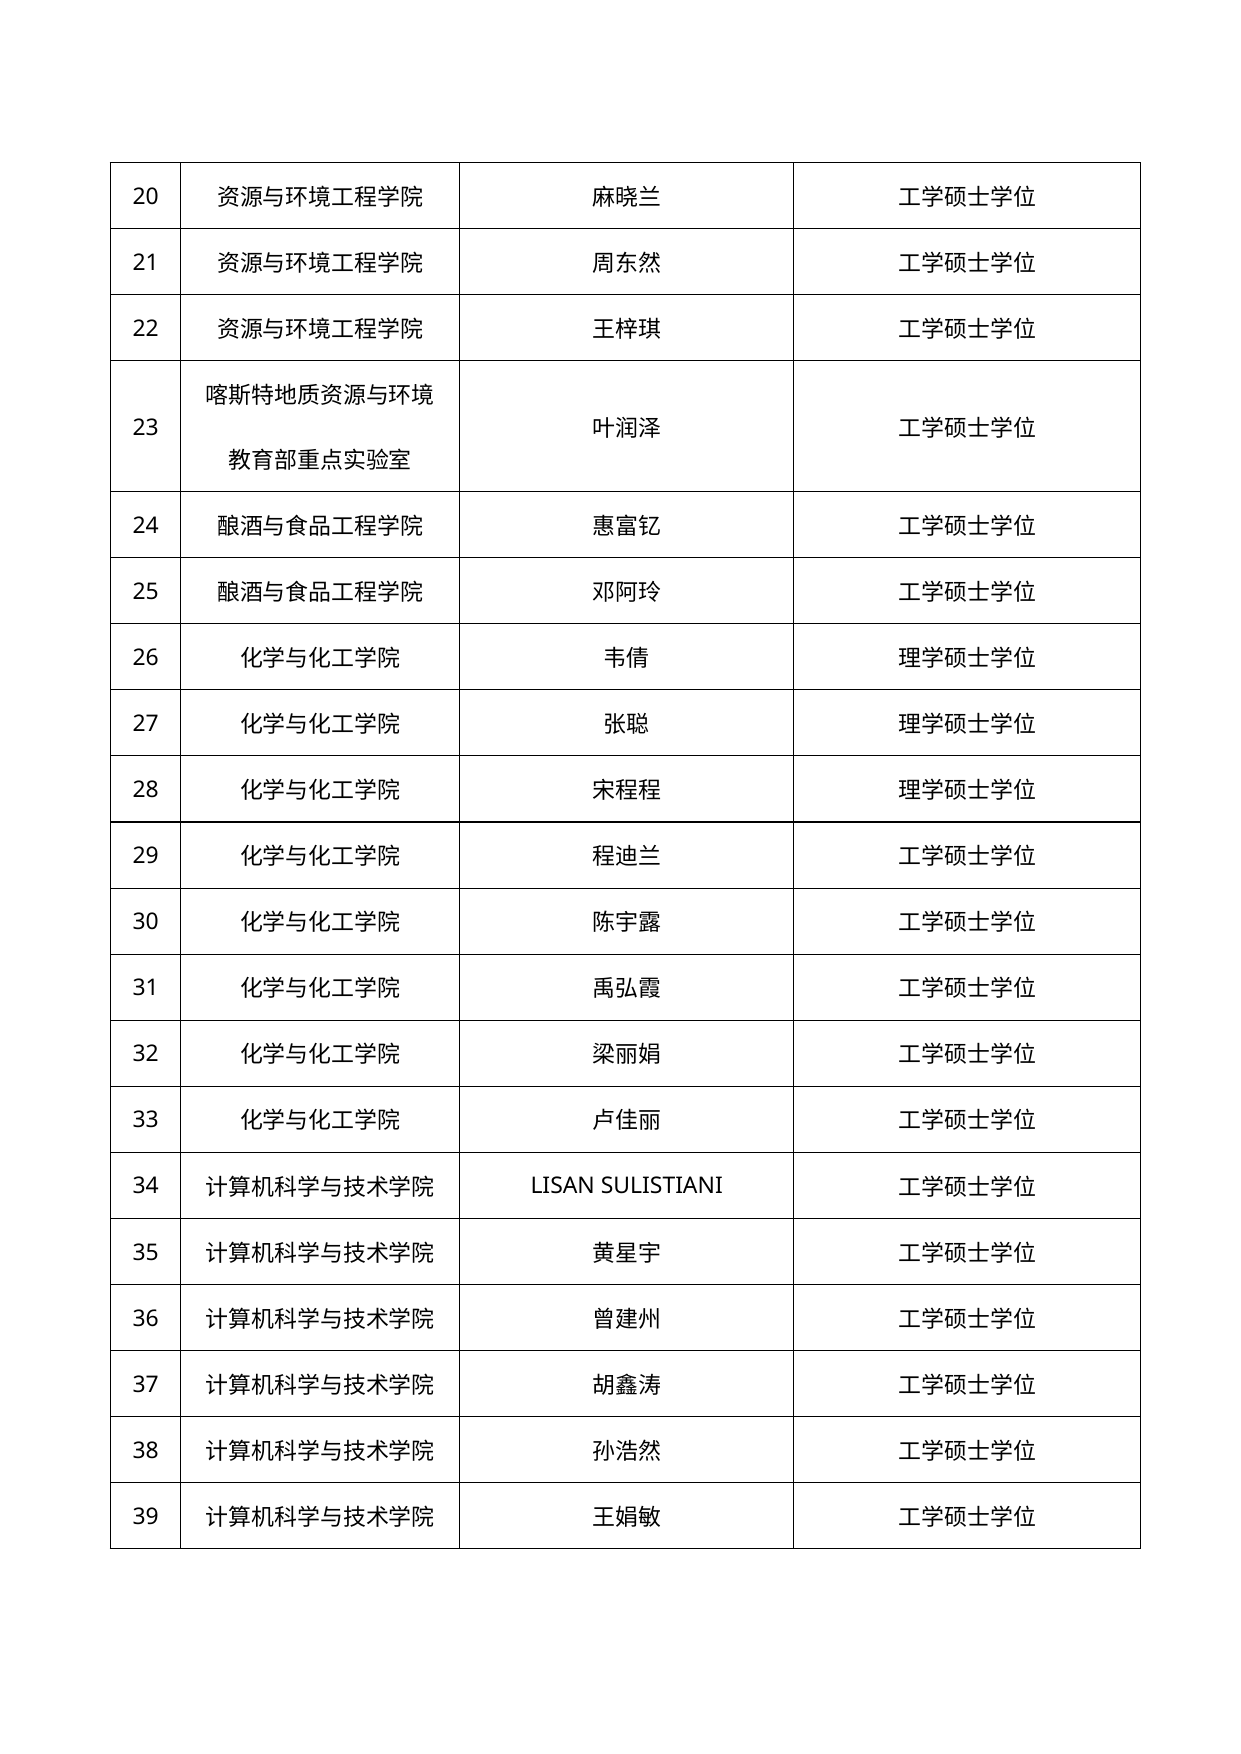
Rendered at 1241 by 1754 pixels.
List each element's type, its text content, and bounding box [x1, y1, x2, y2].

table_cell 29 [111, 823, 180, 887]
table_cell 工学硕士学位 [794, 492, 1140, 557]
table_cell 资源与环境工程学院 [181, 295, 459, 360]
table_cell 张聪 [460, 690, 793, 755]
table_cell 30 [111, 889, 180, 953]
table_cell 34 [111, 1153, 180, 1218]
table_cell 周东然 [460, 229, 793, 294]
table_cell 工学硕士学位 [794, 163, 1140, 228]
table_cell 化学与化工学院 [181, 889, 459, 953]
table_cell 酿酒与食品工程学院 [181, 492, 459, 557]
table_cell 20 [111, 163, 180, 228]
table_cell 26 [111, 624, 180, 689]
table_cell 理学硕士学位 [794, 756, 1140, 821]
table_cell 宋程程 [460, 756, 793, 821]
table_cell 孙浩然 [460, 1417, 793, 1482]
table_cell 资源与环境工程学院 [181, 163, 459, 228]
table_cell 工学硕士学位 [794, 823, 1140, 887]
table_cell 工学硕士学位 [794, 229, 1140, 294]
table_cell 叶润泽 [460, 361, 793, 491]
table_cell 禹弘霞 [460, 955, 793, 1019]
table_cell 33 [111, 1087, 180, 1152]
table_cell 理学硕士学位 [794, 624, 1140, 689]
table_cell 工学硕士学位 [794, 1219, 1140, 1284]
table_cell 计算机科学与技术学院 [181, 1219, 459, 1284]
table_cell 39 [111, 1483, 180, 1548]
table_cell 韦倩 [460, 624, 793, 689]
table_cell 梁丽娟 [460, 1021, 793, 1086]
table_cell 25 [111, 558, 180, 623]
table_cell 王娟敏 [460, 1483, 793, 1548]
table_cell 化学与化工学院 [181, 690, 459, 755]
table_cell 工学硕士学位 [794, 1285, 1140, 1350]
table_cell 37 [111, 1351, 180, 1416]
table_cell 黄星宇 [460, 1219, 793, 1284]
table_cell 喀斯特地质资源与环境 教育部重点实验室 [181, 361, 459, 491]
table_cell 工学硕士学位 [794, 1417, 1140, 1482]
table_cell 资源与环境工程学院 [181, 229, 459, 294]
table_cell 邓阿玲 [460, 558, 793, 623]
table_cell 计算机科学与技术学院 [181, 1483, 459, 1548]
table_cell 28 [111, 756, 180, 821]
table_cell 工学硕士学位 [794, 1351, 1140, 1416]
table_cell 计算机科学与技术学院 [181, 1417, 459, 1482]
table_cell 化学与化工学院 [181, 756, 459, 821]
table_cell 35 [111, 1219, 180, 1284]
table_cell 化学与化工学院 [181, 955, 459, 1019]
table_cell 工学硕士学位 [794, 558, 1140, 623]
table_cell 21 [111, 229, 180, 294]
table_cell 惠富钇 [460, 492, 793, 557]
table_cell 程迪兰 [460, 823, 793, 887]
table_cell 计算机科学与技术学院 [181, 1285, 459, 1350]
table_cell LISAN SULISTIANI [460, 1153, 793, 1218]
table_cell 曾建州 [460, 1285, 793, 1350]
table_cell 麻晓兰 [460, 163, 793, 228]
table_cell 工学硕士学位 [794, 889, 1140, 953]
table_cell 胡鑫涛 [460, 1351, 793, 1416]
table_cell 32 [111, 1021, 180, 1086]
table_cell 陈宇露 [460, 889, 793, 953]
table_cell 22 [111, 295, 180, 360]
table_cell 31 [111, 955, 180, 1019]
table_cell 工学硕士学位 [794, 361, 1140, 491]
table_cell 38 [111, 1417, 180, 1482]
table_cell 23 [111, 361, 180, 491]
table_cell 工学硕士学位 [794, 1153, 1140, 1218]
table_cell 卢佳丽 [460, 1087, 793, 1152]
table_cell 工学硕士学位 [794, 1483, 1140, 1548]
table_cell 王梓琪 [460, 295, 793, 360]
table_cell 化学与化工学院 [181, 823, 459, 887]
table_cell 酿酒与食品工程学院 [181, 558, 459, 623]
table_cell 36 [111, 1285, 180, 1350]
table_cell 27 [111, 690, 180, 755]
table_cell 工学硕士学位 [794, 1021, 1140, 1086]
table_cell 工学硕士学位 [794, 1087, 1140, 1152]
table_cell 计算机科学与技术学院 [181, 1153, 459, 1218]
table_cell 计算机科学与技术学院 [181, 1351, 459, 1416]
table_cell 工学硕士学位 [794, 955, 1140, 1019]
table_cell 工学硕士学位 [794, 295, 1140, 360]
table_cell 化学与化工学院 [181, 1021, 459, 1086]
table_cell 化学与化工学院 [181, 1087, 459, 1152]
table_cell 化学与化工学院 [181, 624, 459, 689]
table_cell 24 [111, 492, 180, 557]
table_cell 理学硕士学位 [794, 690, 1140, 755]
